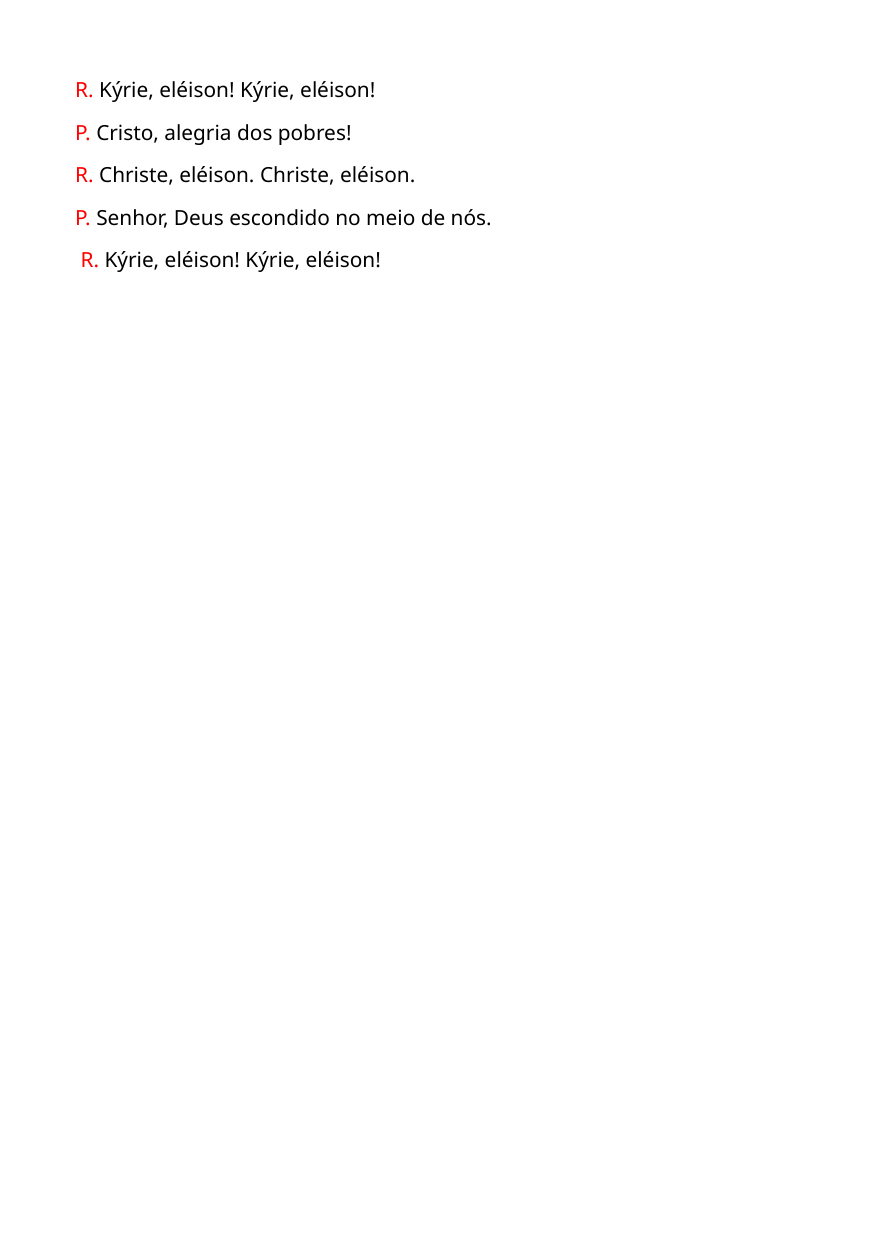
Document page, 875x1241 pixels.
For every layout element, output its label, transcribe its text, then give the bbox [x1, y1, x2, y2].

subtitle R. Christe, eléison. Christe, eléison. [75, 160, 799, 189]
subtitle P. Cristo, alegria dos pobres! [75, 118, 799, 146]
subtitle R. Kýrie, eléison! Kýrie, eléison! [75, 245, 799, 274]
subtitle R. Kýrie, eléison! Kýrie, eléison! [75, 75, 799, 103]
subtitle P. Senhor, Deus escondido no meio de nós. [75, 203, 799, 231]
